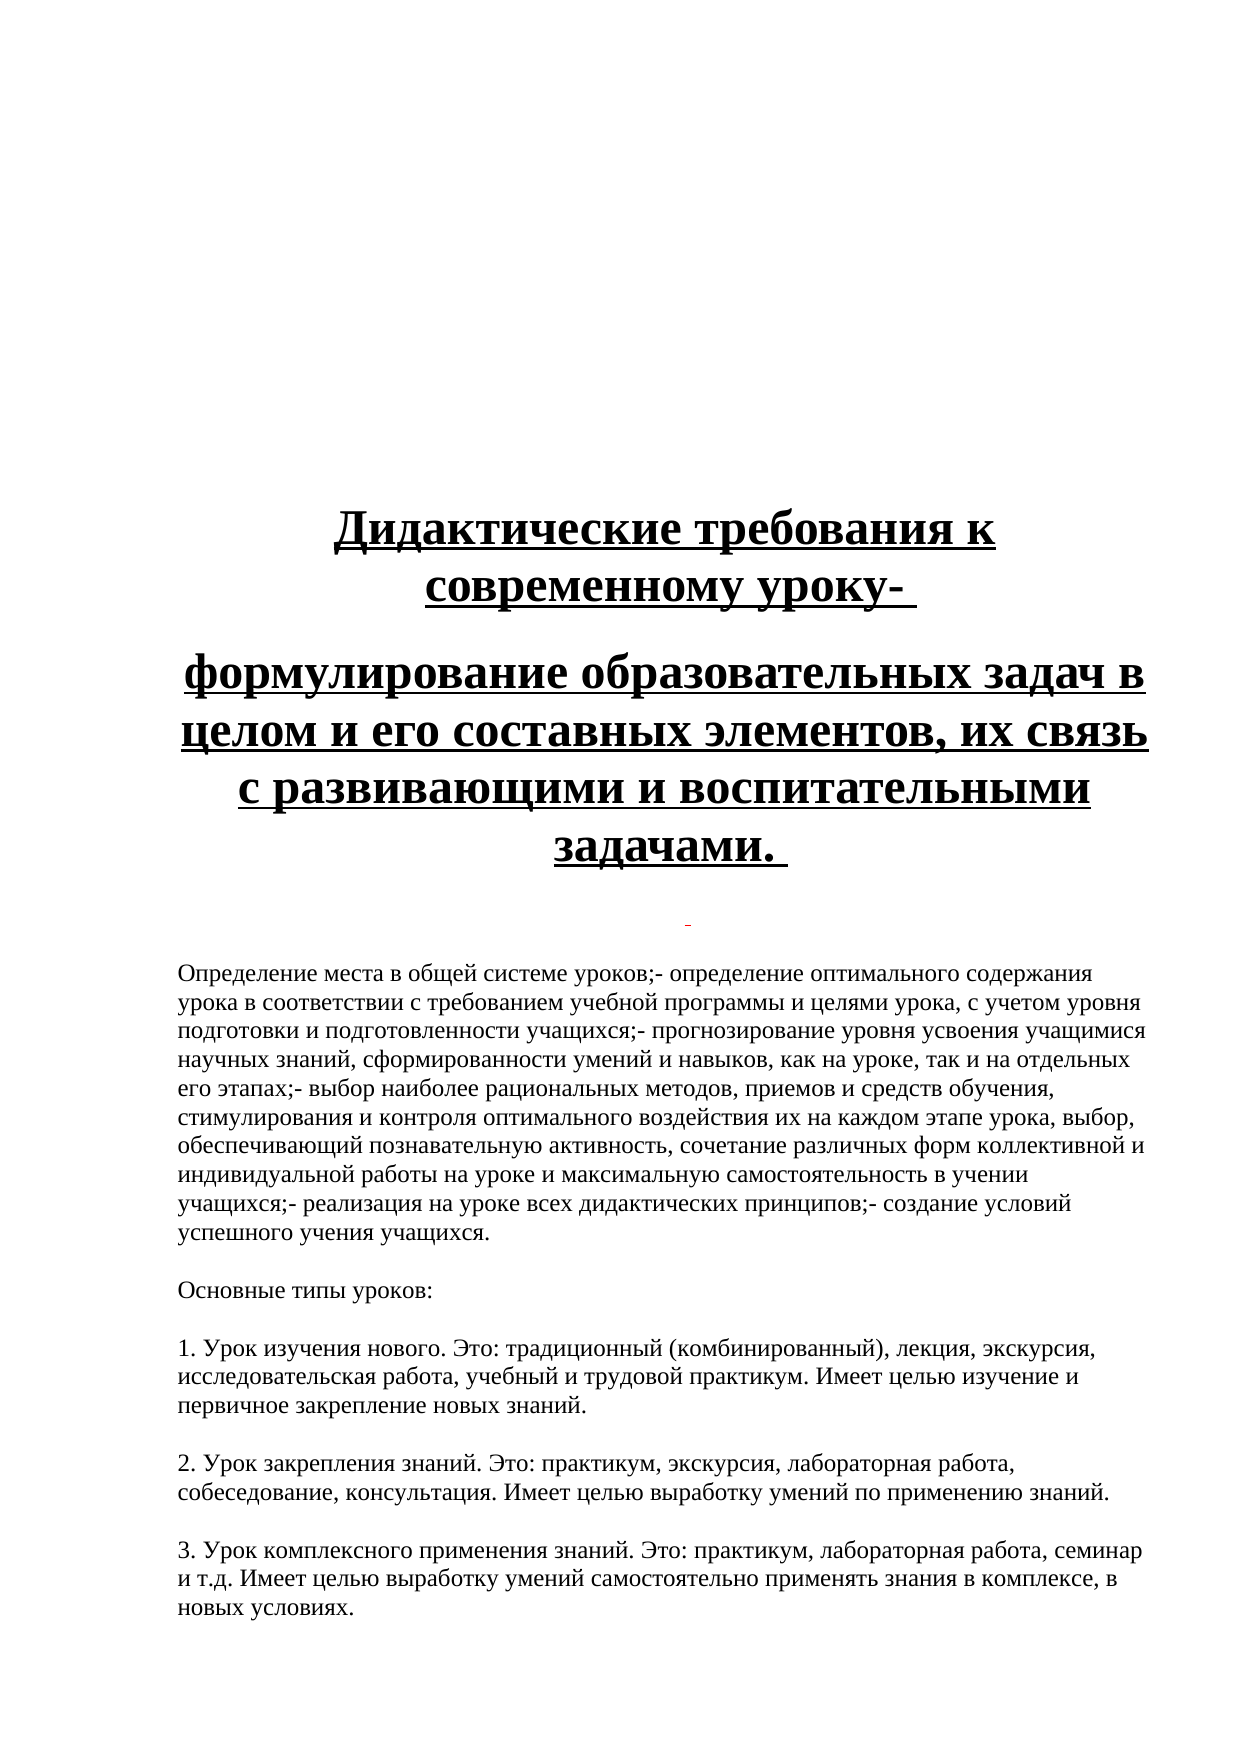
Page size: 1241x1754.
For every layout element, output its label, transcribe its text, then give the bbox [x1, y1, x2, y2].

text 2. Урок закрепления знаний. Это: практикум, экскурсия, лабораторная работа, собеседование, консультация. Имеет целью выработку умений по применению знаний. [177, 1448, 1152, 1506]
text Определение места в общей системе уроков;- определение оптимального содержания урока в соответствии с требованием учебной программы и целями урока, с учетом уровня подготовки и подготовленности учащихся;- прогнозирование уровня усвоения учащимися научных знаний, сформированности умений и навыков, как на уроке, так и на отдельных его этапах;- выбор наиболее рациональных методов, приемов и средств обучения, стимулирования и контроля оптимального воздействия их на каждом этапе урока, выбор, обеспечивающий познавательную активность, сочетание различных форм коллективной и индивидуальной работы на уроке и максимальную самостоятельность в учении учащихся;- реализация на уроке всех дидактических принципов;- создание условий успешного учения учащихся. [177, 958, 1152, 1246]
text формулирование образовательных задач в целом и его составных элементов, их связь с развивающими и воспитательными задачами. [177, 642, 1152, 872]
text Основные типы уроков: [177, 1275, 1152, 1303]
text 3. Урок комплексного применения знаний. Это: практикум, лабораторная работа, семинар и т.д. Имеет целью выработку умений самостоятельно применять знания в комплексе, в новых условиях. [177, 1535, 1152, 1621]
text 1. Урок изучения нового. Это: традиционный (комбинированный), лекция, экскурсия, исследовательская работа, учебный и трудовой практикум. Имеет целью изучение и первичное закрепление новых знаний. [177, 1333, 1152, 1419]
text Дидактические требования к современному уроку- [177, 498, 1152, 613]
